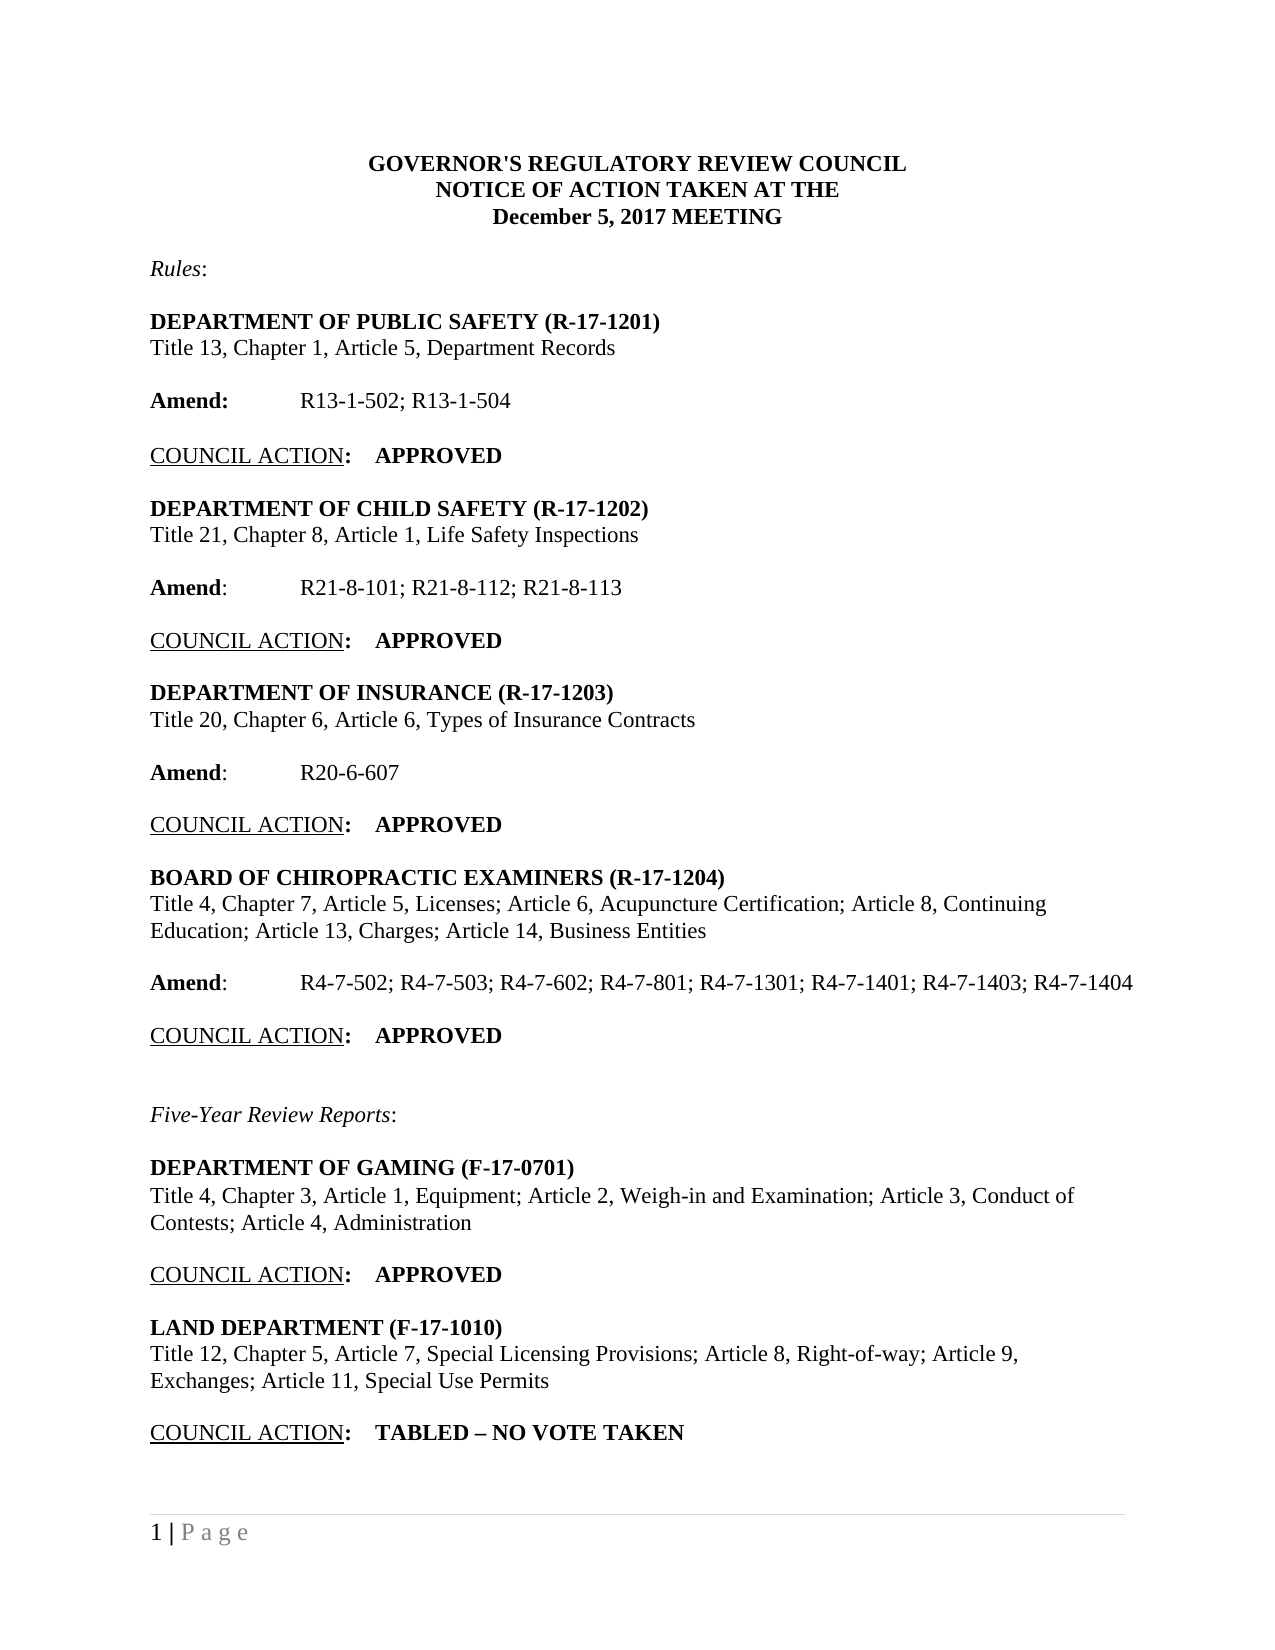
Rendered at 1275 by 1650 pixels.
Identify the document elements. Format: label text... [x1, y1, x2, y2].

text Amend: R20-6-607 [150, 758, 1125, 785]
text Title 4, Chapter 3, Article 1, Equipment; Article 2, Weigh-in and Examination; Article 3, Conduct of Contests; Article 4, Administration [150, 1182, 1125, 1235]
text Title 12, Chapter 5, Article 7, Special Licensing Provisions; Article 8, Right-of-way; Article 9, Exchanges; Article 11, Special Use Permits [150, 1340, 1125, 1393]
text Amend: R13-1-502; R13-1-504 [150, 387, 1125, 413]
text COUNCIL ACTION: APPROVED [150, 1261, 1125, 1288]
text DEPARTMENT OF INSURANCE (R-17-1203) [150, 679, 1125, 706]
text DEPARTMENT OF CHILD SAFETY (R-17-1202) [150, 495, 1125, 521]
text Rules: [150, 255, 1125, 282]
text December 5, 2017 MEETING [150, 203, 1125, 229]
text COUNCIL ACTION: TABLED – NO VOTE TAKEN [150, 1419, 1125, 1446]
text Title 4, Chapter 7, Article 5, Licenses; Article 6, Acupuncture Certification; Article 8, Continuing Education; Article 13, Charges; Article 14, Business Entities [150, 890, 1125, 943]
text Title 20, Chapter 6, Article 6, Types of Insurance Contracts [150, 706, 1125, 732]
text GOVERNOR'S REGULATORY REVIEW COUNCIL [150, 150, 1125, 176]
text COUNCIL ACTION: APPROVED [150, 811, 1125, 838]
text Title 13, Chapter 1, Article 5, Department Records [150, 334, 1125, 361]
text COUNCIL ACTION: APPROVED [150, 627, 1125, 653]
text Five-Year Review Reports: [150, 1101, 1125, 1127]
text DEPARTMENT OF GAMING (F-17-0701) [150, 1154, 1125, 1180]
text Title 21, Chapter 8, Article 1, Life Safety Inspections [150, 521, 1125, 548]
text DEPARTMENT OF PUBLIC SAFETY (R-17-1201) [150, 308, 1125, 334]
text COUNCIL ACTION: APPROVED [150, 442, 1125, 469]
text BOARD OF CHIROPRACTIC EXAMINERS (R-17-1204) [150, 864, 1125, 890]
text LAND DEPARTMENT (F-17-1010) [150, 1314, 1125, 1340]
subtitle NOTICE OF ACTION TAKEN AT THE [150, 176, 1125, 203]
text COUNCIL ACTION: APPROVED [150, 1022, 1125, 1048]
text Amend: R21-8-101; R21-8-112; R21-8-113 [150, 574, 1125, 600]
text Amend: R4-7-502; R4-7-503; R4-7-602; R4-7-801; R4-7-1301; R4-7-1401; R4-7-1403; R4-7-1404 [150, 969, 1144, 996]
